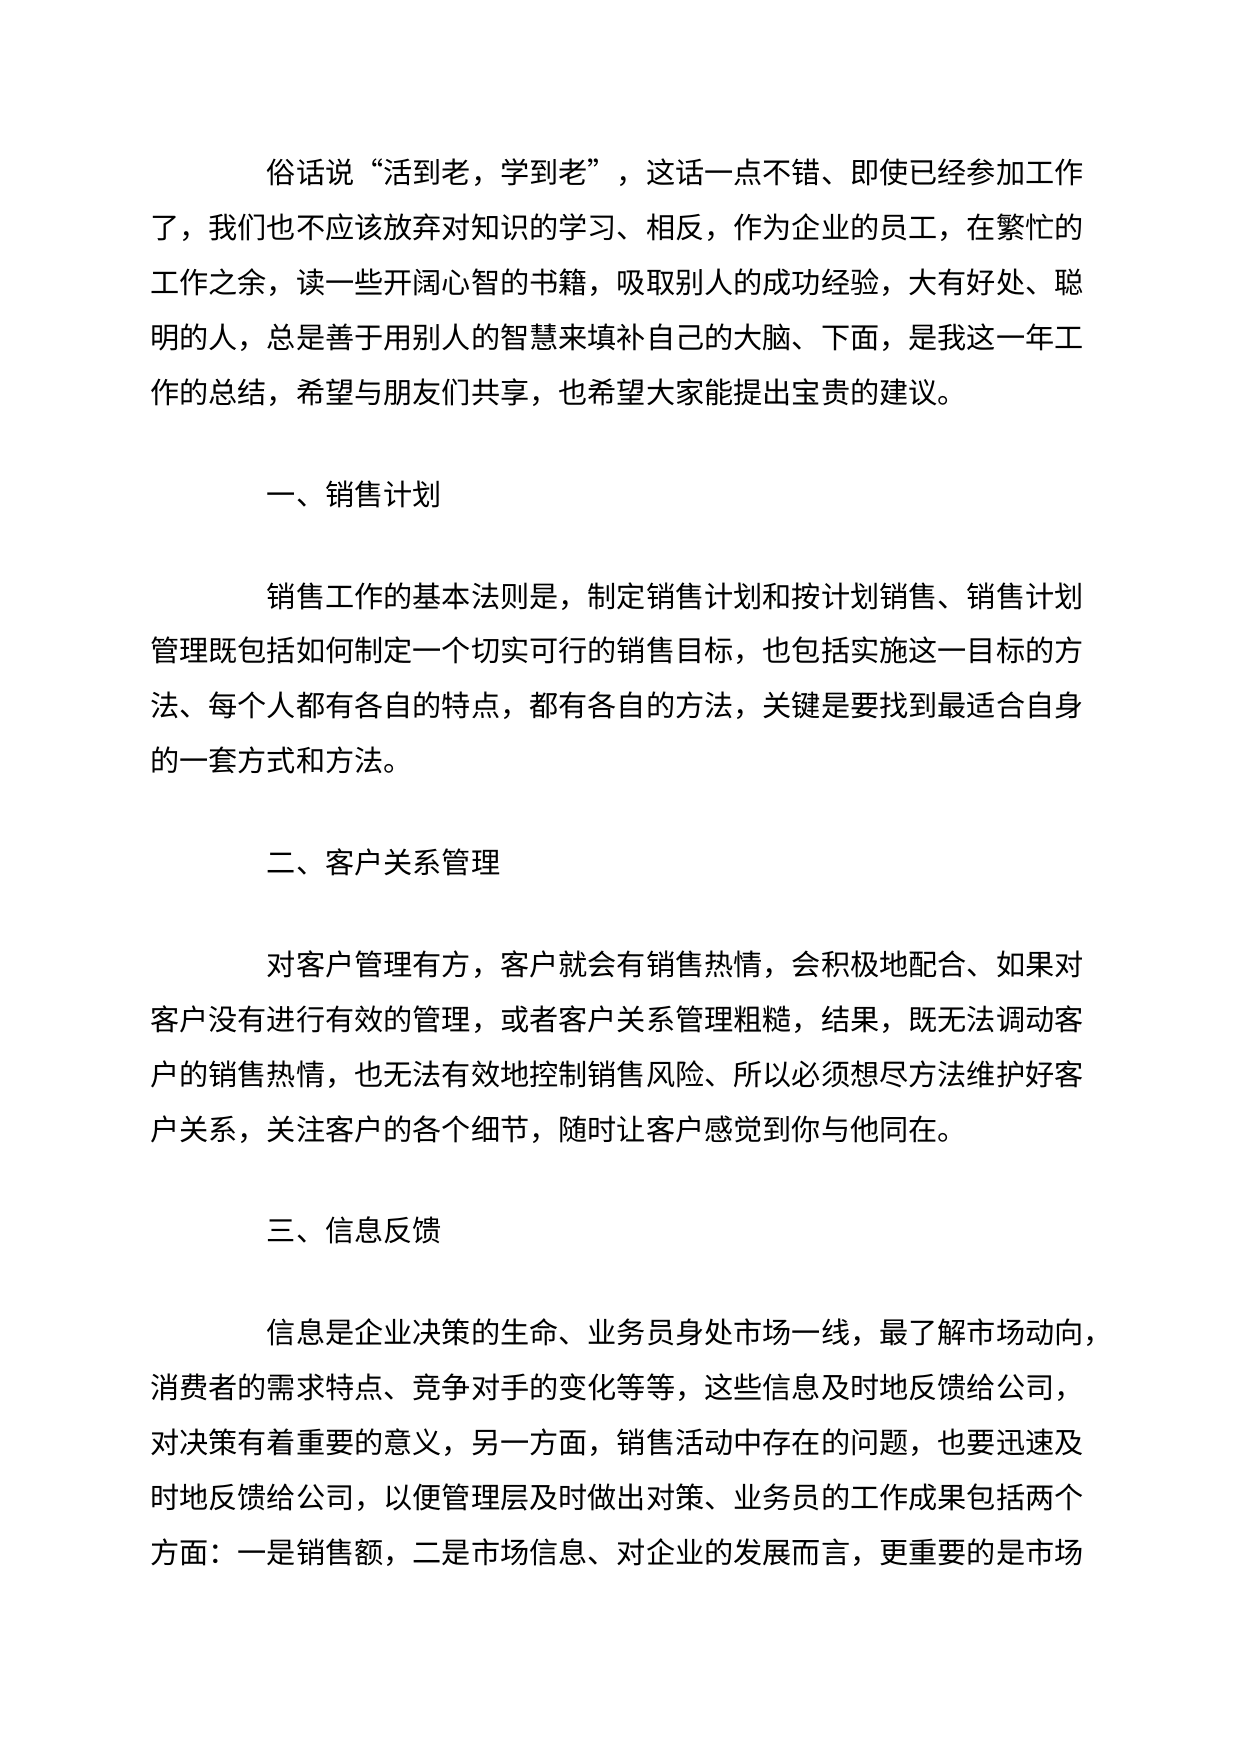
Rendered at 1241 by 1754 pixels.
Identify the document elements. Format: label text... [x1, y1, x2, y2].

text 对客户管理有方，客户就会有销售热情，会积极地配合、如果对客户没有进行有效的管理，或者客户关系管理粗糙，结果，既无法调动客户的销售热情，也无法有效地控制销售风险、所以必须想尽方法维护好客户关系，关注客户的各个细节，随时让客户感觉到你与他同在。 [150, 941, 1090, 1148]
text 三、信息反馈 [150, 1208, 1090, 1250]
text 二、客户关系管理 [150, 839, 1090, 882]
text 销售工作的基本法则是，制定销售计划和按计划销售、销售计划管理既包括如何制定一个切实可行的销售目标，也包括实施这一目标的方法、每个人都有各自的特点，都有各自的方法，关键是要找到最适合自身的一套方式和方法。 [150, 573, 1090, 780]
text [150, 1309, 1090, 1571]
text 俗话说“活到老，学到老”，这话一点不错、即使已经参加工作了，我们也不应该放弃对知识的学习、相反，作为企业的员工，在繁忙的工作之余，读一些开阔心智的书籍，吸取别人的成功经验，大有好处、聪明的人，总是善于用别人的智慧来填补自己的大脑、下面，是我这一年工作的总结，希望与朋友们共享，也希望大家能提出宝贵的建议。 [150, 150, 1090, 412]
text 一、销售计划 [150, 471, 1090, 514]
